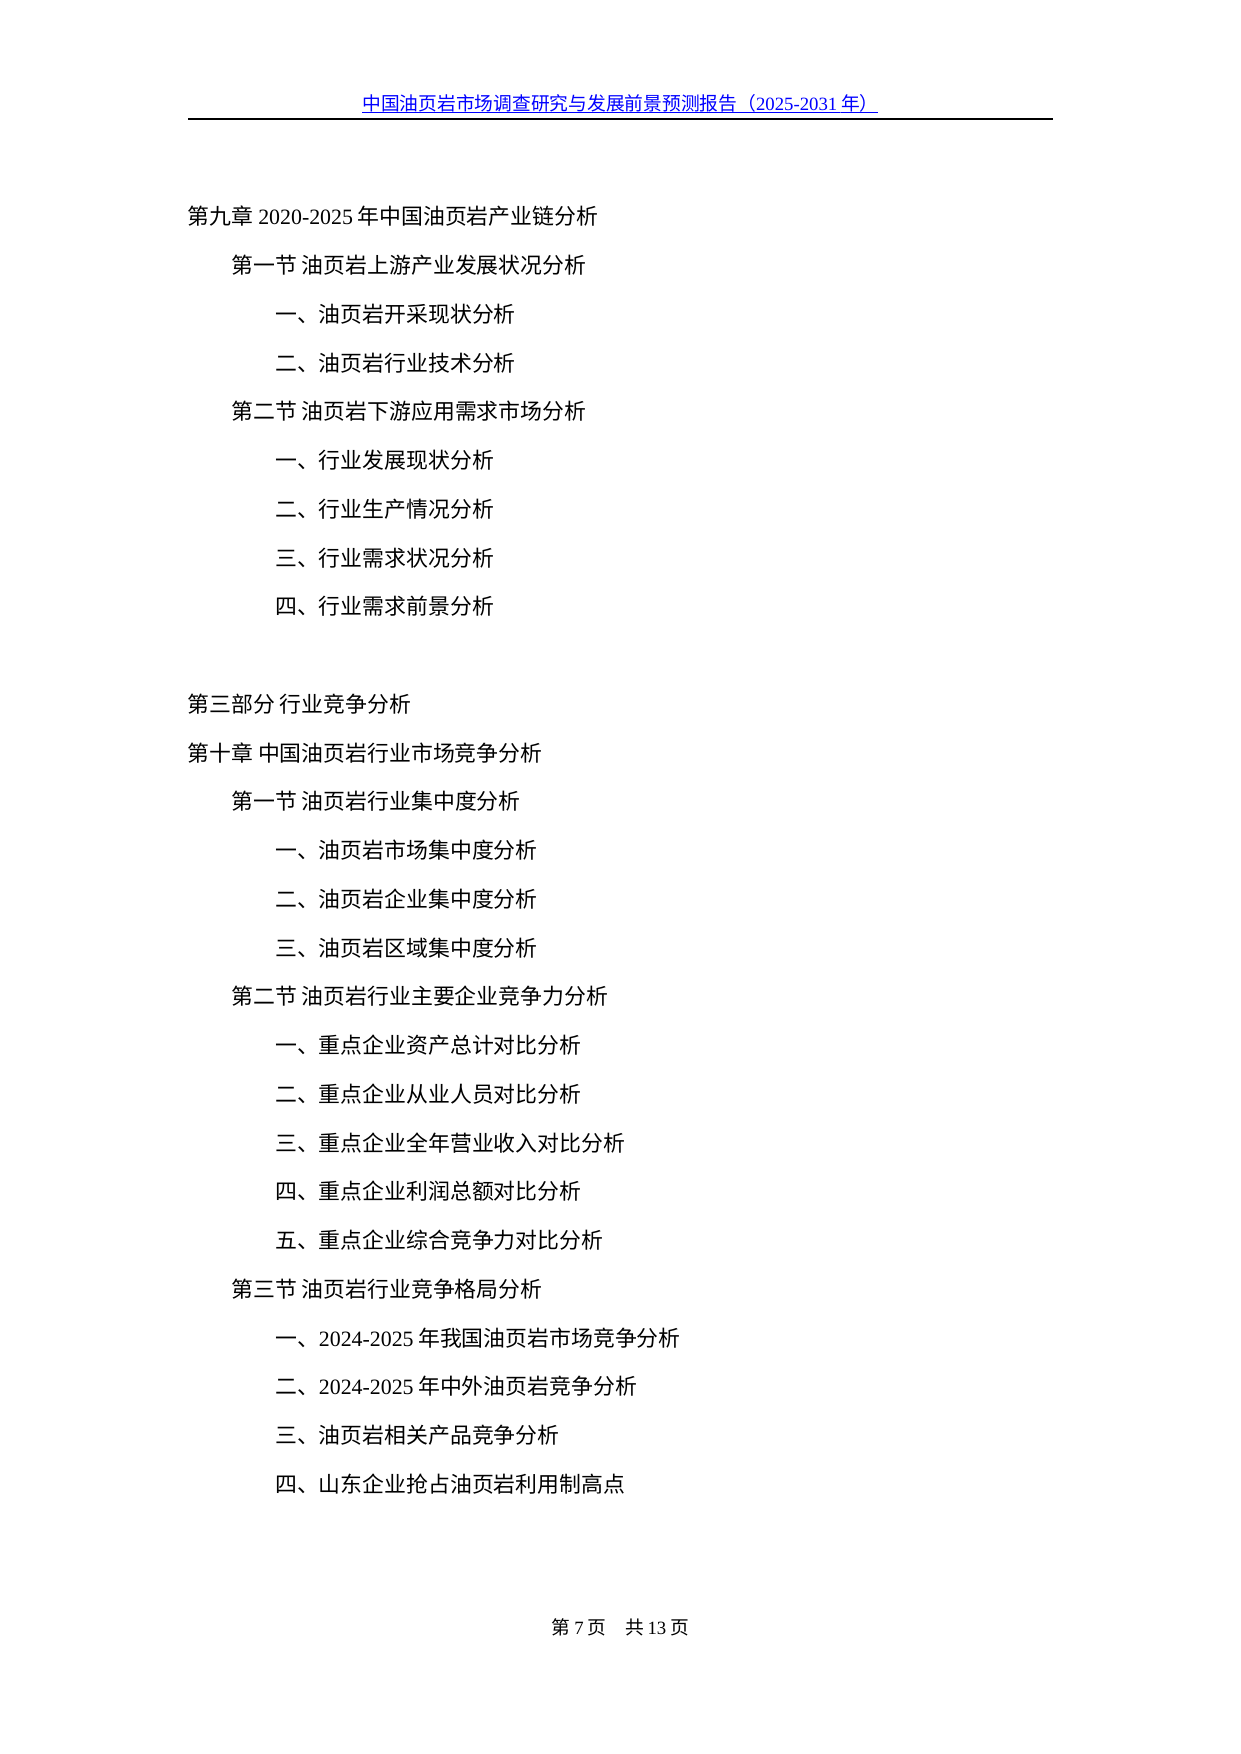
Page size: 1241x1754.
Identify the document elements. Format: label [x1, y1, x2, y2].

text [187, 150, 1053, 1499]
